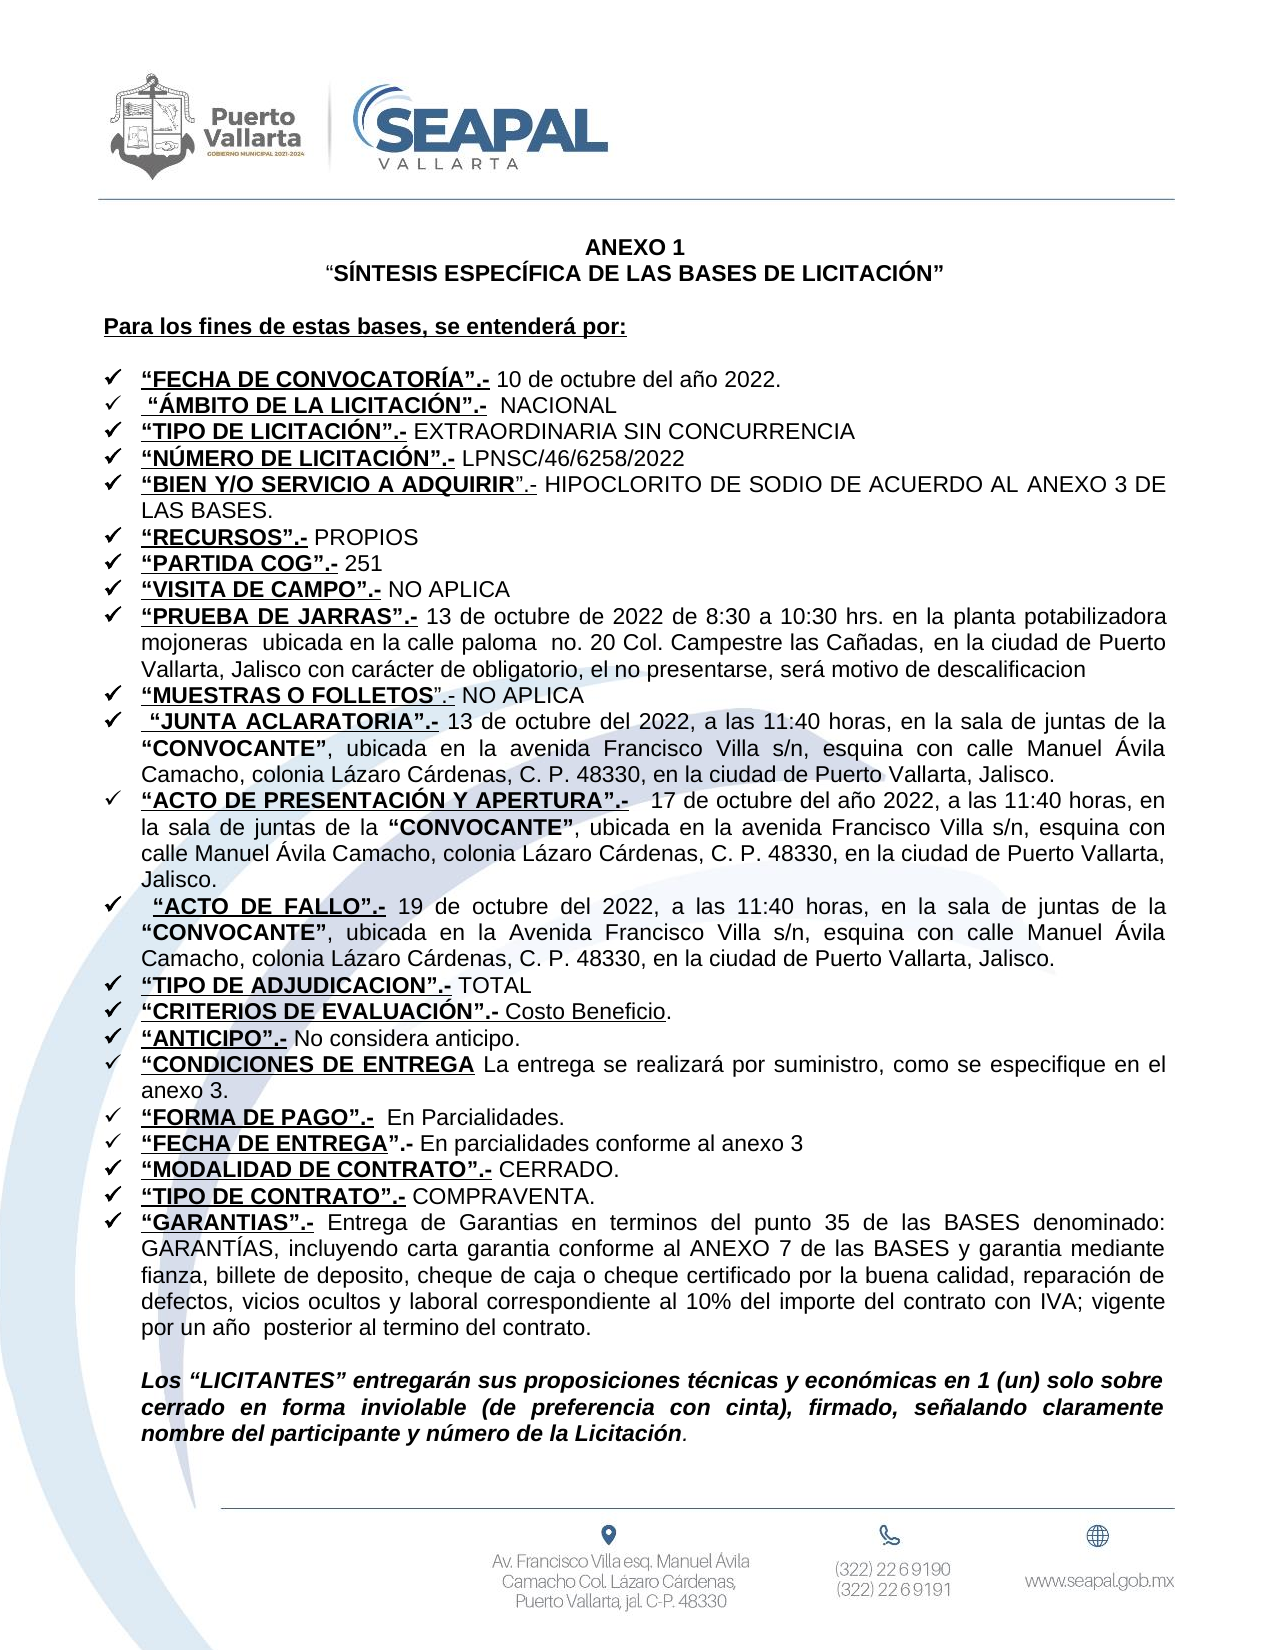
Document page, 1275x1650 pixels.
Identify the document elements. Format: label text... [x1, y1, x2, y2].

list “JUNTA ACLARATORIA”.- 13 de octubre del 2022, a las 11:40 horas, en la sala de juntas de la “CONVOCANTE”, ubicada en la avenida Francisco Villa s/n, esquina con calle Manuel Ávila Camacho, colonia Lázaro Cárdenas, C. P. 48330, en la ciudad de Puerto Vallarta, Jalisco. [103, 708, 1166, 787]
list “CRITERIOS DE EVALUACIÓN”.- Costo Beneficio. [103, 998, 1166, 1024]
list “VISITA DE CAMPO”.- NO APLICA [103, 576, 1166, 603]
list “GARANTIAS”.- Entrega de Garantias en terminos del punto 35 de las BASES denominado: GARANTÍAS, incluyendo carta garantia conforme al ANEXO 7 de las BASES y garantia mediante fianza, billete de deposito, cheque de caja o cheque certificado por la buena calidad, reparación de defectos, vicios ocultos y laboral correspondiente al 10% del importe del contrato con IVA; vigente por un año posterior al termino del contrato. [103, 1209, 1166, 1341]
list “PARTIDA COG”.- 251 [103, 550, 1166, 576]
text “SÍNTESIS ESPECÍFICA DE LAS BASES DE LICITACIÓN” [103, 260, 1166, 287]
list “PRUEBA DE JARRAS”.- 13 de octubre de 2022 de 8:30 a 10:30 hrs. en la planta potabilizadora mojoneras ubicada en la calle paloma no. 20 Col. Campestre las Cañadas, en la ciudad de Puerto Vallarta, Jalisco con carácter de obligatorio, el no presentarse, será motivo de descalificacion [103, 603, 1166, 682]
list “BIEN Y/O SERVICIO A ADQUIRIR”.- HIPOCLORITO DE SODIO DE ACUERDO AL ANEXO 3 DE LAS BASES. [103, 471, 1166, 524]
list “TIPO DE LICITACIÓN”.- EXTRAORDINARIA SIN CONCURRENCIA [103, 418, 1166, 445]
list “MODALIDAD DE CONTRATO”.- CERRADO. [103, 1156, 1166, 1183]
list “MUESTRAS O FOLLETOS”.- NO APLICA [103, 682, 1166, 708]
list “TIPO DE CONTRATO”.- COMPRAVENTA. [103, 1183, 1166, 1209]
list “NÚMERO DE LICITACIÓN”.- LPNSC/46/6258/2022 [103, 445, 1166, 471]
list “ACTO DE FALLO”.- 19 de octubre del 2022, a las 11:40 horas, en la sala de juntas de la “CONVOCANTE”, ubicada en la Avenida Francisco Villa s/n, esquina con calle Manuel Ávila Camacho, colonia Lázaro Cárdenas, C. P. 48330, en la ciudad de Puerto Vallarta, Jalisco. [103, 893, 1166, 972]
list “ACTO DE PRESENTACIÓN Y APERTURA”.- 17 de octubre del año 2022, a las 11:40 horas, en la sala de juntas de la “CONVOCANTE”, ubicada en la avenida Francisco Villa s/n, esquina con calle Manuel Ávila Camacho, colonia Lázaro Cárdenas, C. P. 48330, en la ciudad de Puerto Vallarta, Jalisco. [103, 787, 1166, 893]
list “TIPO DE ADJUDICACION”.- TOTAL [103, 972, 1166, 998]
list “FORMA DE PAGO”.- En Parcialidades. [103, 1103, 1166, 1130]
text Para los fines de estas bases, se entenderá por: [103, 313, 1166, 339]
list “FECHA DE ENTREGA”.- En parcialidades conforme al anexo 3 [103, 1130, 1166, 1156]
list “CONDICIONES DE ENTREGA La entrega se realizará por suministro, como se especifique en el anexo 3. [103, 1051, 1166, 1103]
list “ANTICIPO”.- No considera anticipo. [103, 1024, 1166, 1051]
list “FECHA DE CONVOCATORÍA”.- 10 de octubre del año 2022. [103, 366, 1166, 392]
text ANEXO 1 [103, 234, 1166, 260]
list Los “LICITANTES” entregarán sus proposiciones técnicas y económicas en 1 (un) solo sobre cerrado en forma inviolable (de preferencia con cinta), firmado, señalando claramente nombre del participante y número de la Licitación. [141, 1367, 1166, 1446]
list “ÁMBITO DE LA LICITACIÓN”.- NACIONAL [103, 392, 1166, 418]
picture [0, 0, 1275, 1650]
list “RECURSOS”.- PROPIOS [103, 524, 1166, 550]
